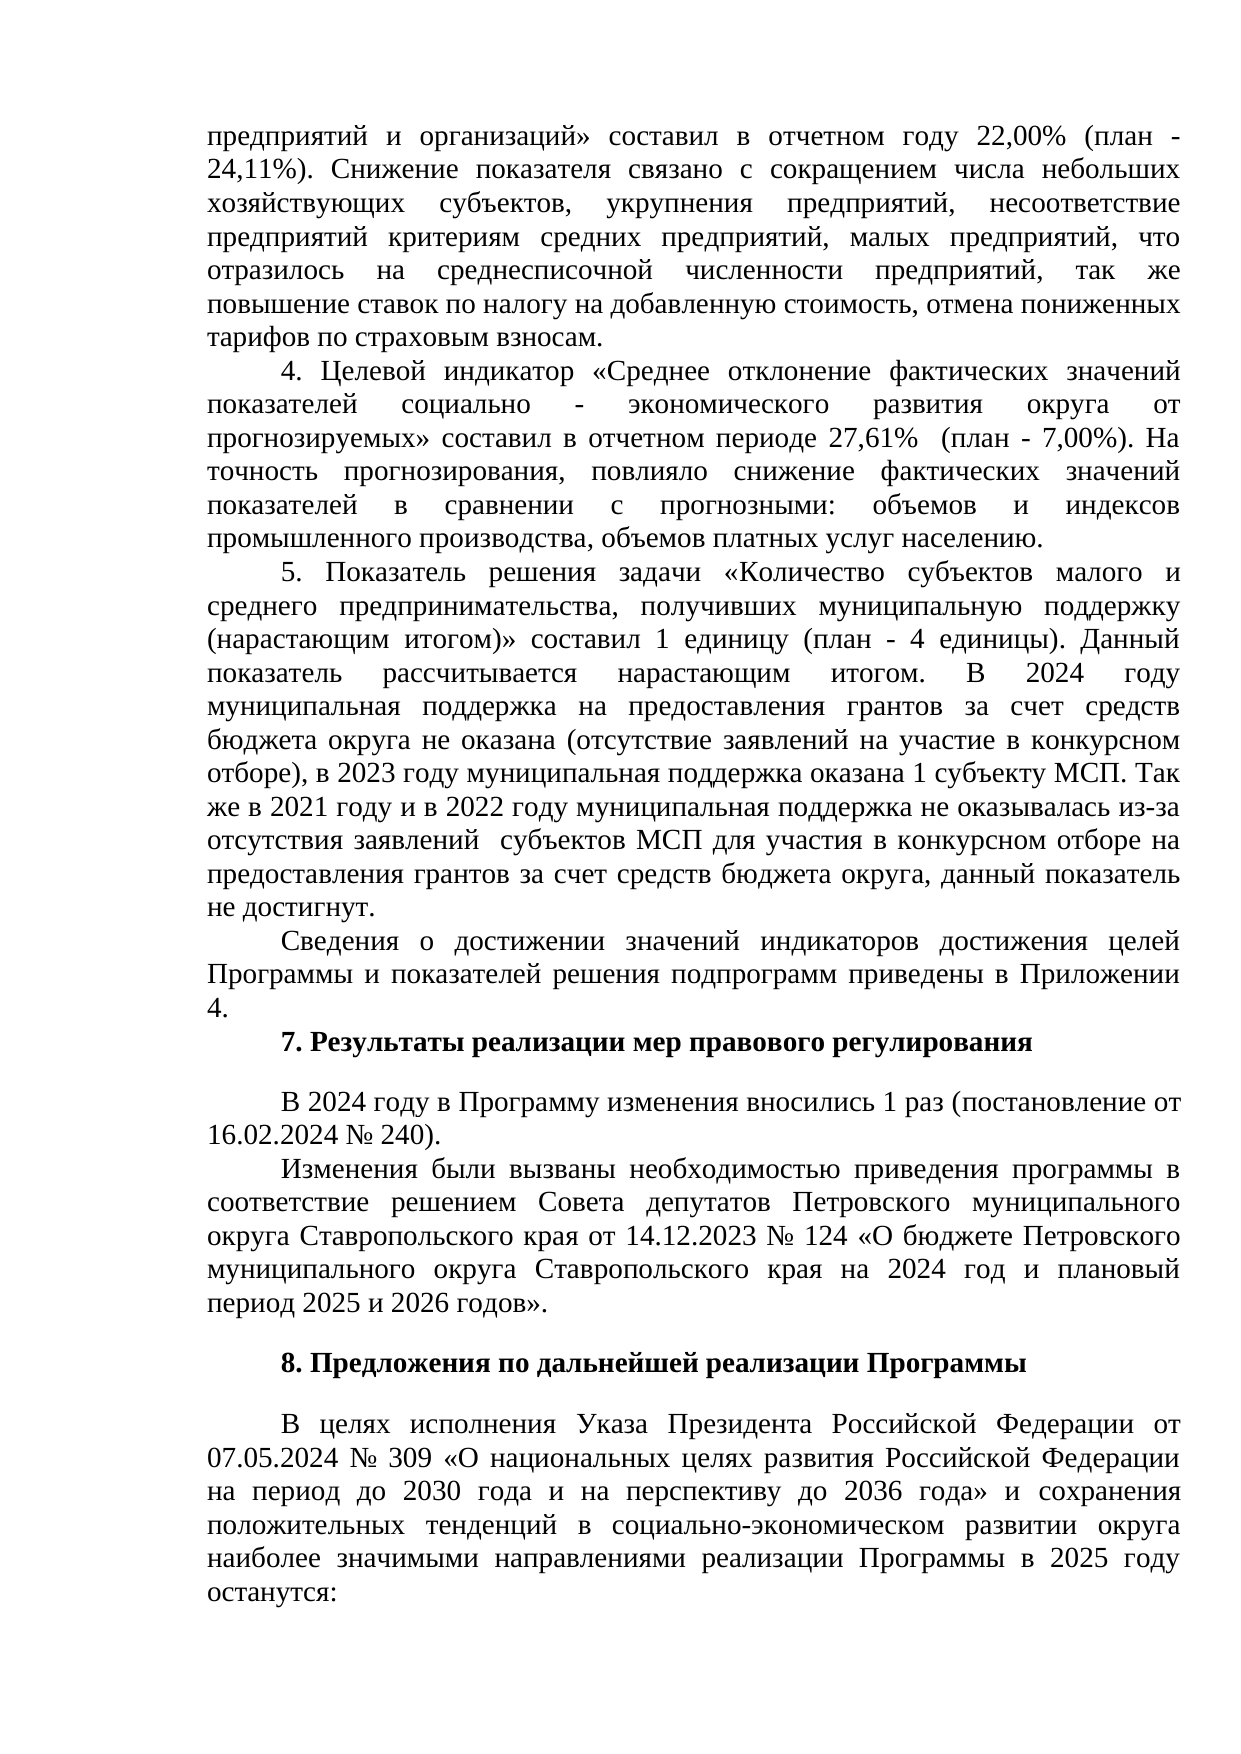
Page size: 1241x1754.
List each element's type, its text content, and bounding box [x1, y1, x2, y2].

text 5. Показатель решения задачи «Количество субъектов малого и среднего предпринимательства, получивших муниципальную поддержку (нарастающим итогом)» составил 1 единицу (план - 4 единицы). Данный показатель рассчитывается нарастающим итогом. В 2024 году муниципальная поддержка на предоставления грантов за счет средств бюджета округа не оказана (отсутствие заявлений на участие в конкурсном отборе), в 2023 году муниципальная поддержка оказана 1 субъекту МСП. Так же в 2021 году и в 2022 году муниципальная поддержка не оказывалась из-за отсутствия заявлений субъектов МСП для участия в конкурсном отборе на предоставления грантов за счет средств бюджета округа, данный показатель не достигнут. [207, 554, 1181, 923]
text Сведения о достижении значений индикаторов достижения целей Программы и показателей решения подпрограмм приведены в Приложении 4. [207, 923, 1181, 1024]
text 7. Результаты реализации мер правового регулирования [207, 1024, 1181, 1057]
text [207, 118, 1181, 353]
text Изменения были вызваны необходимостью приведения программы в соответствие решением Совета депутатов Петровского муниципального округа Ставропольского края от 14.12.2023 № 124 «О бюджете Петровского муниципального округа Ставропольского края на 2024 год и плановый период 2025 и 2026 годов». [207, 1151, 1181, 1318]
text 8. Предложения по дальнейшей реализации Программы [207, 1345, 1181, 1378]
text 4. Целевой индикатор «Среднее отклонение фактических значений показателей социально - экономического развития округа от прогнозируемых» составил в отчетном периоде 27,61% (план - 7,00%). На точность прогнозирования, повлияло снижение фактических значений показателей в сравнении с прогнозными: объемов и индексов промышленного производства, объемов платных услуг населению. [207, 353, 1181, 554]
text В целях исполнения Указа Президента Российской Федерации от 07.05.2024 № 309 «О национальных целях развития Российской Федерации на период до 2030 года и на перспективу до 2036 года» и сохранения положительных тенденций в социально-экономическом развитии округа наиболее значимыми направлениями реализации Программы в 2025 году останутся: [207, 1406, 1181, 1608]
text В 2024 году в Программу изменения вносились 1 раз (постановление от 16.02.2024 № 240). [207, 1084, 1181, 1151]
